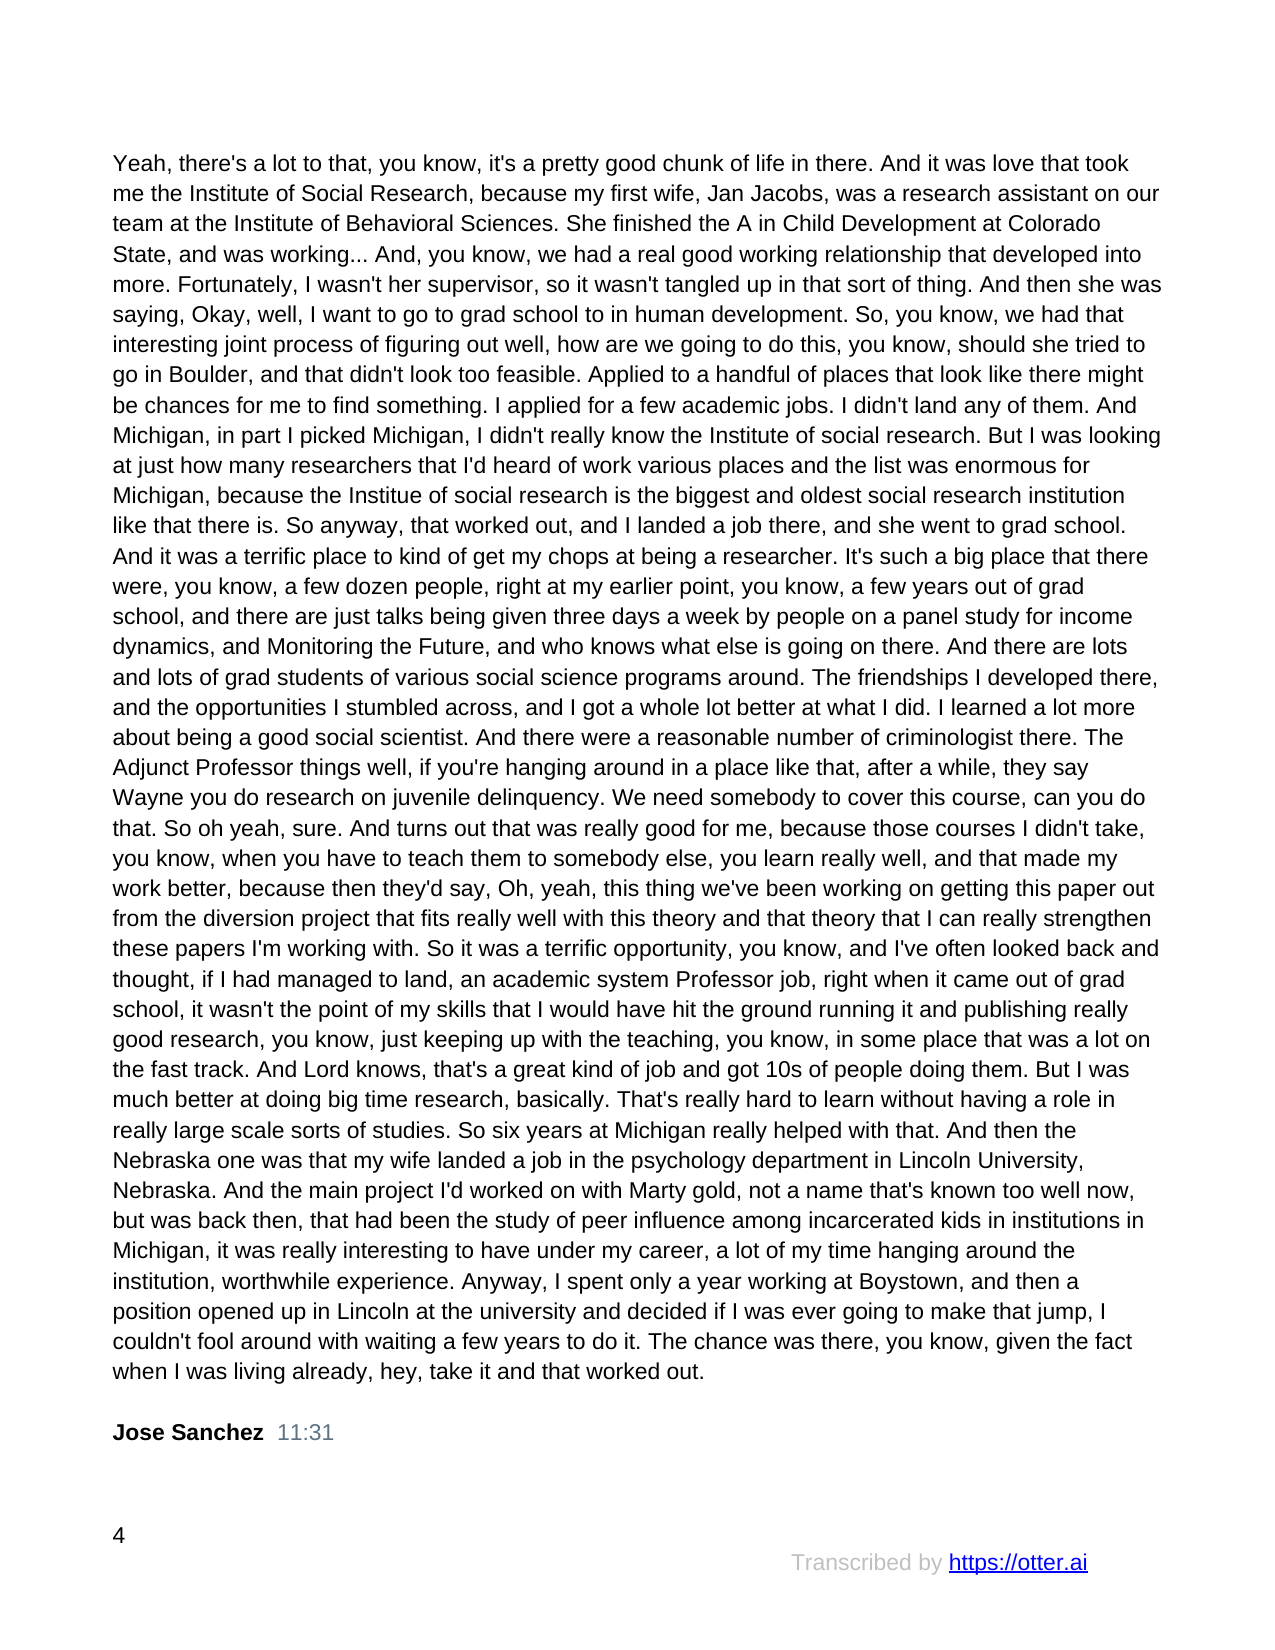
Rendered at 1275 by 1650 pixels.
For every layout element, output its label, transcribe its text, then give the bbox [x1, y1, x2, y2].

text Jose Sanchez 11:31 [112, 1419, 1162, 1445]
text Yeah, there's a lot to that, you know, it's a pretty good chunk of life in there. And it was love that took me the Institute of Social Research, because my first wife, Jan Jacobs, was a research assistant on our team at the Institute of Behavioral Sciences. She finished the A in Child Development at Colorado State, and was working... And, you know, we had a real good working relationship that developed into more. Fortunately, I wasn't her supervisor, so it wasn't tangled up in that sort of thing. And then she was saying, Okay, well, I want to go to grad school to in human development. So, you know, we had that interesting joint process of figuring out well, how are we going to do this, you know, should she tried to go in Boulder, and that didn't look too feasible. Applied to a handful of places that look like there might be chances for me to find something. I applied for a few academic jobs. I didn't land any of them. And Michigan, in part I picked Michigan, I didn't really know the Institute of social research. But I was looking at just how many researchers that I'd heard of work various places and the list was enormous for Michigan, because the Institue of social research is the biggest and oldest social research institution like that there is. So anyway, that worked out, and I landed a job there, and she went to grad school. And it was a terrific place to kind of get my chops at being a researcher. It's such a big place that there were, you know, a few dozen people, right at my earlier point, you know, a few years out of grad school, and there are just talks being given three days a week by people on a panel study for income dynamics, and Monitoring the Future, and who knows what else is going on there. And there are lots and lots of grad students of various social science programs around. The friendships I developed there, and the opportunities I stumbled across, and I got a whole lot better at what I did. I learned a lot more about being a good social scientist. And there were a reasonable number of criminologist there. The Adjunct Professor things well, if you're hanging around in a place like that, after a while, they say Wayne you do research on juvenile delinquency. We need somebody to cover this course, can you do that. So oh yeah, sure. And turns out that was really good for me, because those courses I didn't take, you know, when you have to teach them to somebody else, you learn really well, and that made my work better, because then they'd say, Oh, yeah, this thing we've been working on getting this paper out from the diversion project that fits really well with this theory and that theory that I can really strengthen these papers I'm working with. So it was a terrific opportunity, you know, and I've often looked back and thought, if I had managed to land, an academic system Professor job, right when it came out of grad school, it wasn't the point of my skills that I would have hit the ground running it and publishing really good research, you know, just keeping up with the teaching, you know, in some place that was a lot on the fast track. And Lord knows, that's a great kind of job and got 10s of people doing them. But I was much better at doing big time research, basically. That's really hard to learn without having a role in really large scale sorts of studies. So six years at Michigan really helped with that. And then the Nebraska one was that my wife landed a job in the psychology department in Lincoln University, Nebraska. And the main project I'd worked on with Marty gold, not a name that's known too well now, but was back then, that had been the study of peer influence among incarcerated kids in institutions in Michigan, it was really interesting to have under my career, a lot of my time hanging around the institution, worthwhile experience. Anyway, I spent only a year working at Boystown, and then a position opened up in Lincoln at the university and decided if I was ever going to make that jump, I couldn't fool around with waiting a few years to do it. The chance was there, you know, given the fact when I was living already, hey, take it and that worked out. [112, 150, 1162, 1385]
